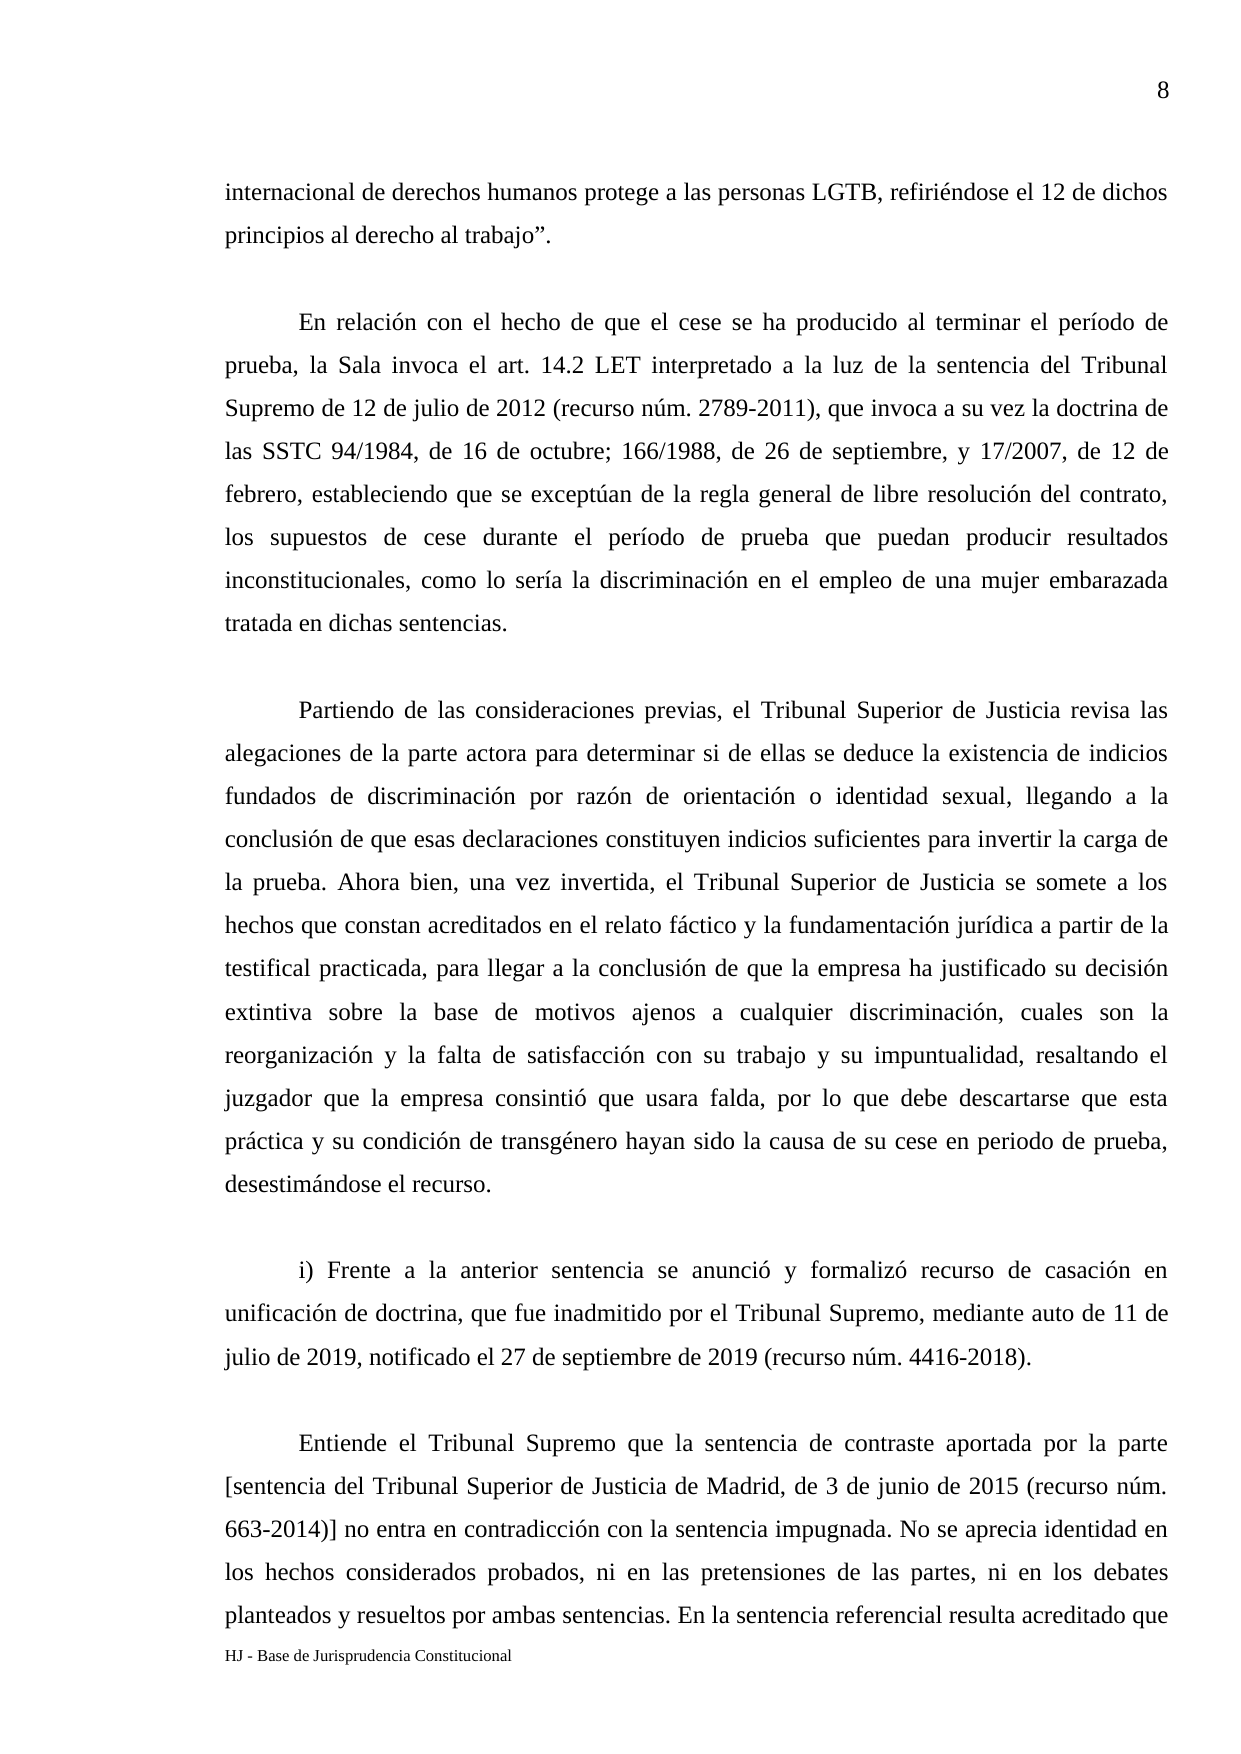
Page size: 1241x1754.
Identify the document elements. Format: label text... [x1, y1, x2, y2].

text En relación con el hecho de que el cese se ha producido al terminar el período de prueba, la Sala invoca el art. 14.2 LET interpretado a la luz de la sentencia del Tribunal Supremo de 12 de julio de 2012 (recurso núm. 2789-2011), que invoca a su vez la doctrina de las SSTC 94/1984, de 16 de octubre; 166/1988, de 26 de septiembre, y 17/2007, de 12 de febrero, estableciendo que se exceptúan de la regla general de libre resolución del contrato, los supuestos de cese durante el período de prueba que puedan producir resultados inconstitucionales, como lo sería la discriminación en el empleo de una mujer embarazada tratada en dichas sentencias. [224, 307, 1169, 637]
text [224, 177, 1169, 249]
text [224, 1428, 1169, 1629]
text i) Frente a la anterior sentencia se anunció y formalizó recurso de casación en unificación de doctrina, que fue inadmitido por el Tribunal Supremo, mediante auto de 11 de julio de 2019, notificado el 27 de septiembre de 2019 (recurso núm. 4416-2018). [224, 1255, 1169, 1370]
text Partiendo de las consideraciones previas, el Tribunal Superior de Justicia revisa las alegaciones de la parte actora para determinar si de ellas se deduce la existencia de indicios fundados de discriminación por razón de orientación o identidad sexual, llegando a la conclusión de que esas declaraciones constituyen indicios suficientes para invertir la carga de la prueba. Ahora bien, una vez invertida, el Tribunal Superior de Justicia se somete a los hechos que constan acreditados en el relato fáctico y la fundamentación jurídica a partir de la testifical practicada, para llegar a la conclusión de que la empresa ha justificado su decisión extintiva sobre la base de motivos ajenos a cualquier discriminación, cuales son la reorganización y la falta de satisfacción con su trabajo y su impuntualidad, resaltando el juzgador que la empresa consintió que usara falda, por lo que debe descartarse que esta práctica y su condición de transgénero hayan sido la causa de su cese en periodo de prueba, desestimándose el recurso. [224, 695, 1169, 1198]
